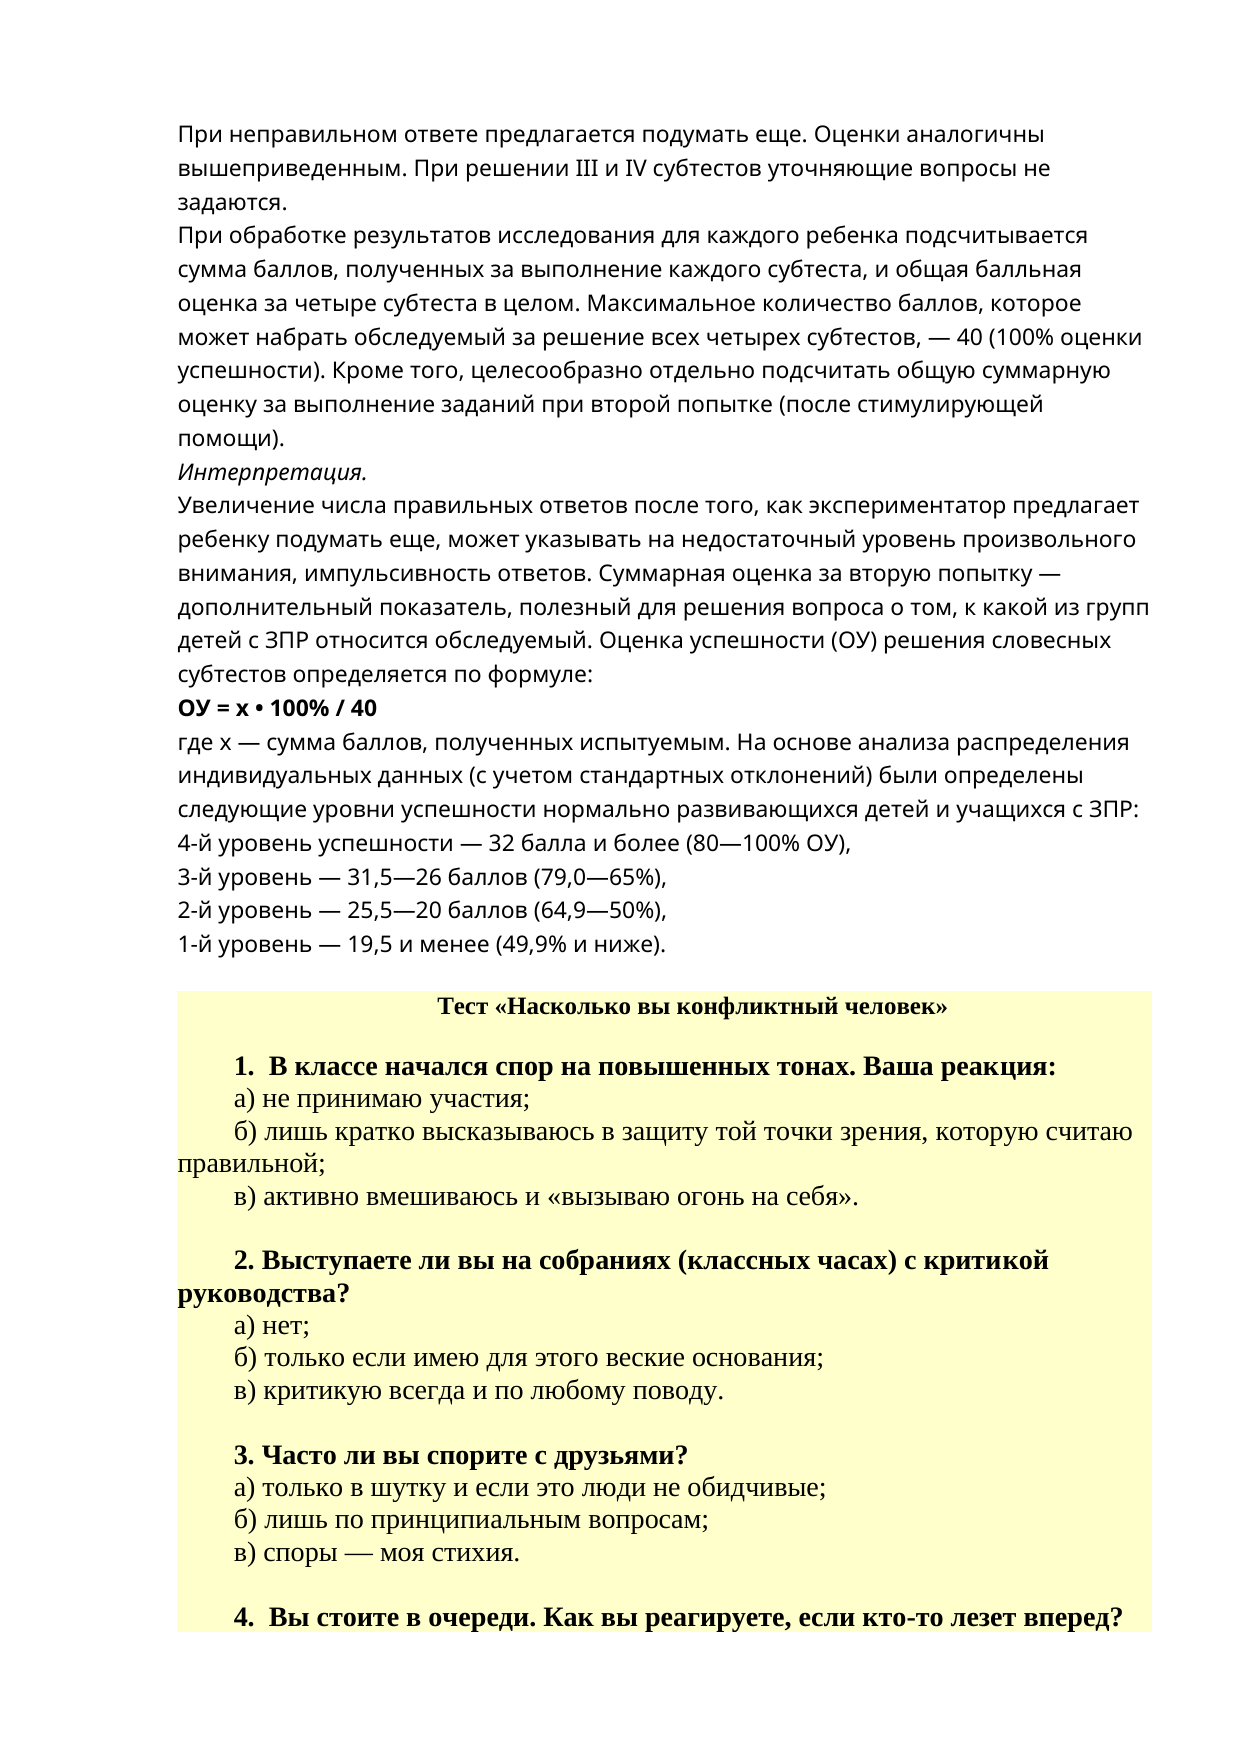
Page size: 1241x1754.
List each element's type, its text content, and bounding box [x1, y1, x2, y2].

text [177, 118, 1152, 959]
text б) лишь по принципиальным вопросам; [177, 1502, 1152, 1535]
text б) только если имею для этого веские основания; [177, 1341, 1152, 1373]
text 3. Часто ли вы спорите с друзьями? [177, 1438, 1152, 1470]
text в) споры — моя стихия. [177, 1535, 1152, 1567]
text 2. Выступаете ли вы на собраниях (классных часах) с критикой руководства? [177, 1243, 1152, 1308]
text 1. В классе начался спор на повышенных тонах. Ваша реакция: [177, 1049, 1152, 1081]
text а) нет; [177, 1308, 1152, 1341]
text а) не принимаю участия; [177, 1081, 1152, 1114]
text в) активно вмешиваюсь и «вызываю огонь на себя». [177, 1178, 1152, 1211]
text б) лишь кратко высказываюсь в защиту той точки зрения, которую считаю правильной; [177, 1114, 1152, 1178]
text 4. Вы стоите в очереди. Как вы реагируете, если кто-то лезет вперед? [177, 1600, 1152, 1632]
text Тест «Насколько вы конфликтный человек» [177, 991, 1152, 1020]
text в) критикую всегда и по любому поводу. [177, 1373, 1152, 1405]
text а) только в шутку и если это люди не обидчивые; [177, 1470, 1152, 1502]
